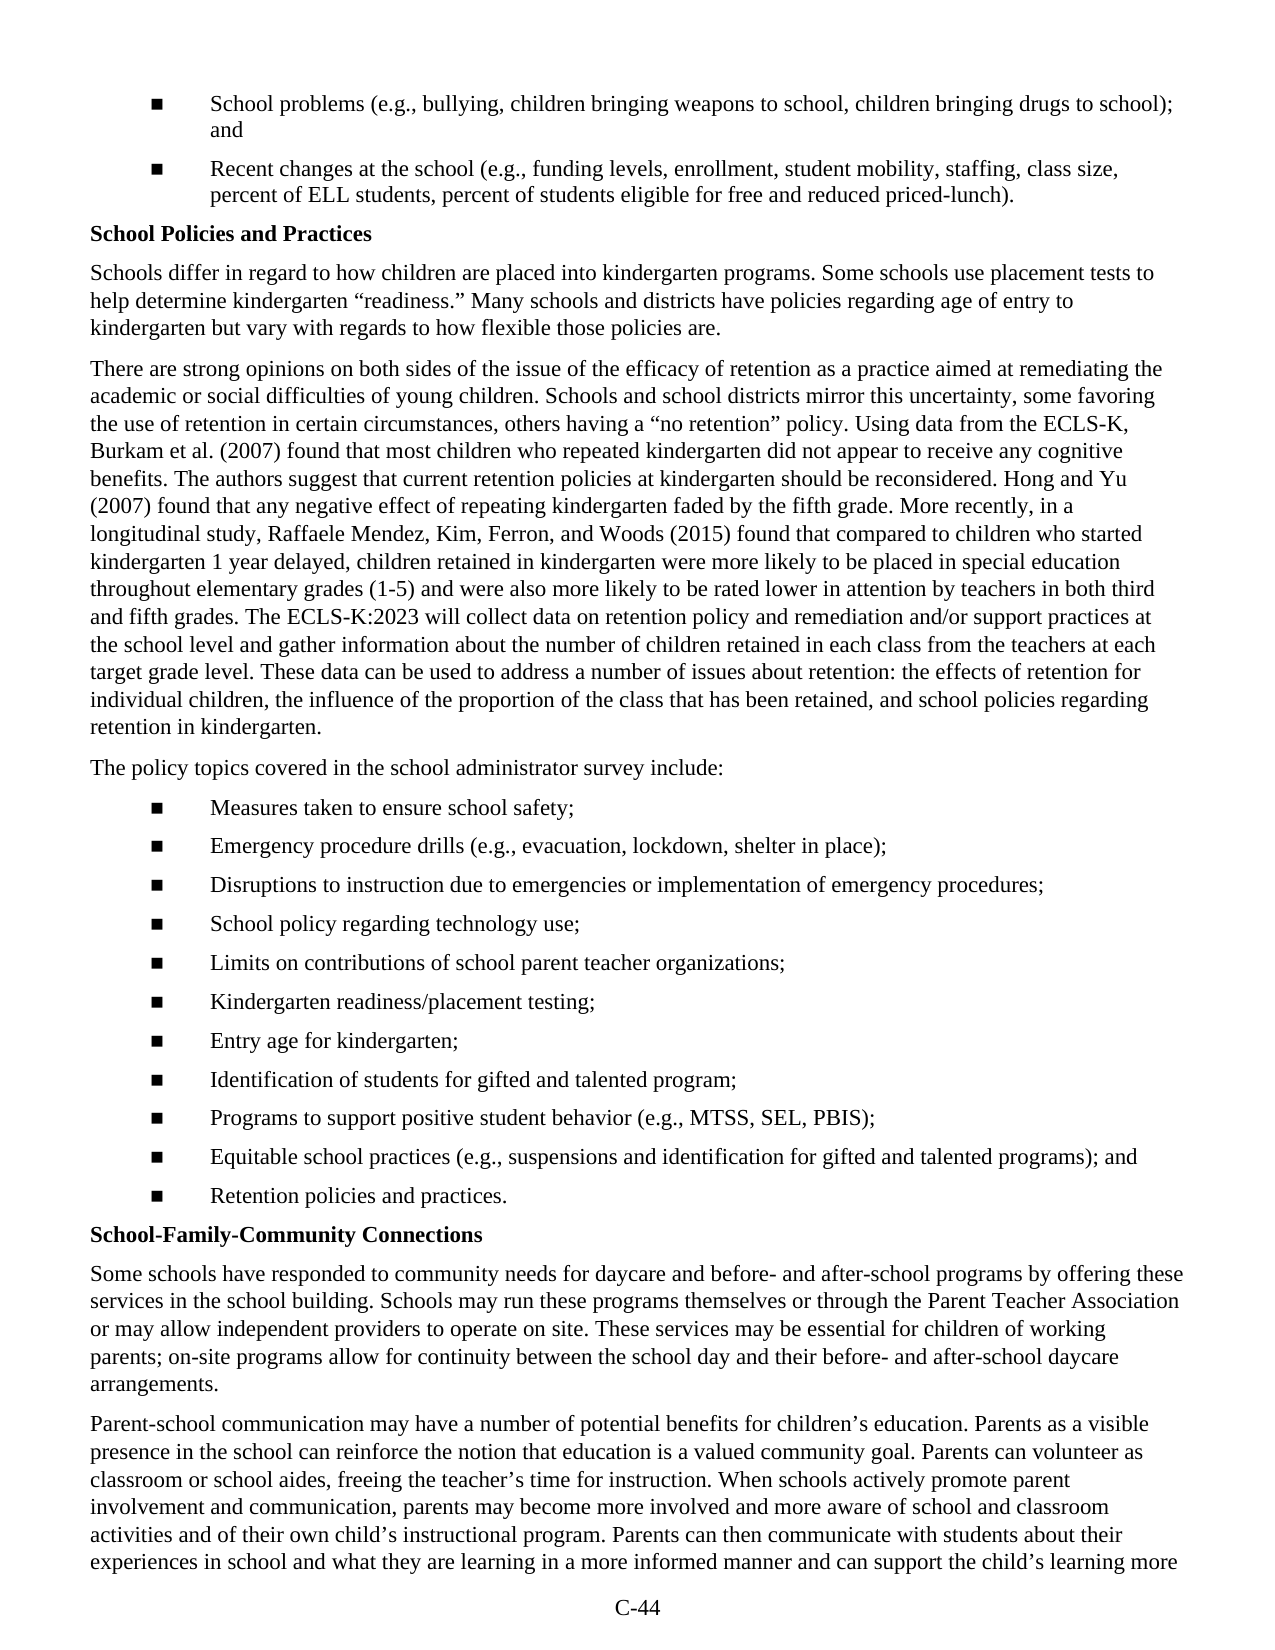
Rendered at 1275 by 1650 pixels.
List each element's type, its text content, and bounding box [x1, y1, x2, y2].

text Disruptions to instruction due to emergencies or implementation of emergency procedures; [150, 871, 1185, 898]
text Limits on contributions of school parent teacher organizations; [150, 949, 1185, 975]
text Identification of students for gifted and talented program; [150, 1066, 1185, 1092]
text School policy regarding technology use; [150, 910, 1185, 937]
text Schools differ in regard to how children are placed into kindergarten programs. Some schools use placement tests to help determine kindergarten “readiness.” Many schools and districts have policies regarding age of entry to kindergarten but vary with regards to how flexible those policies are. [90, 259, 1185, 341]
text Entry age for kindergarten; [150, 1027, 1185, 1053]
text Some schools have responded to community needs for daycare and before- and after-school programs by offering these services in the school building. Schools may run these programs themselves or through the Parent Teacher Association or may allow independent providers to operate on site. These services may be essential for children of working parents; on-site programs allow for continuity between the school day and their before- and after-school daycare arrangements. [90, 1260, 1185, 1397]
text Equitable school practices (e.g., suspensions and identification for gifted and talented programs); and [150, 1143, 1185, 1170]
text The policy topics covered in the school administrator survey include: [90, 753, 1185, 780]
text Programs to support positive student behavior (e.g., MTSS, SEL, PBIS); [150, 1104, 1185, 1131]
text Emergency procedure drills (e.g., evacuation, lockdown, shelter in place); [150, 832, 1185, 859]
text Recent changes at the school (e.g., funding levels, enrollment, student mobility, staffing, class size, percent of ELL students, percent of students eligible for free and reduced priced-lunch). [150, 155, 1185, 208]
text There are strong opinions on both sides of the issue of the efficacy of retention as a practice aimed at remediating the academic or social difficulties of young children. Schools and school districts mirror this uncertainty, some favoring the use of retention in certain circumstances, others having a “no retention” policy. Using data from the ECLS-K, Burkam et al. (2007) found that most children who repeated kindergarten did not appear to receive any cognitive benefits. The authors suggest that current retention policies at kindergarten should be reconsidered. Hong and Yu (2007) found that any negative effect of repeating kindergarten faded by the fifth grade. More recently, in a longitudinal study, Raffaele Mendez, Kim, Ferron, and Woods (2015) found that compared to children who started kindergarten 1 year delayed, children retained in kindergarten were more likely to be placed in special education throughout elementary grades (1-5) and were also more likely to be rated lower in attention by teachers in both third and fifth grades. The ECLS-K:2023 will collect data on retention policy and remediation and/or support practices at the school level and gather information about the number of children retained in each class from the teachers at each target grade level. These data can be used to address a number of issues about retention: the effects of retention for individual children, the influence of the proportion of the class that has been retained, and school policies regarding retention in kindergarten. [90, 354, 1185, 740]
subtitle School-Family-Community Connections [90, 1221, 1185, 1247]
text Kindergarten readiness/placement testing; [150, 988, 1185, 1014]
subtitle School Policies and Practices [90, 220, 1185, 247]
text Measures taken to ensure school safety; [150, 794, 1185, 820]
text School problems (e.g., bullying, children bringing weapons to school, children bringing drugs to school); and [150, 90, 1185, 143]
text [90, 1410, 1185, 1575]
text Retention policies and practices. [150, 1182, 1185, 1208]
